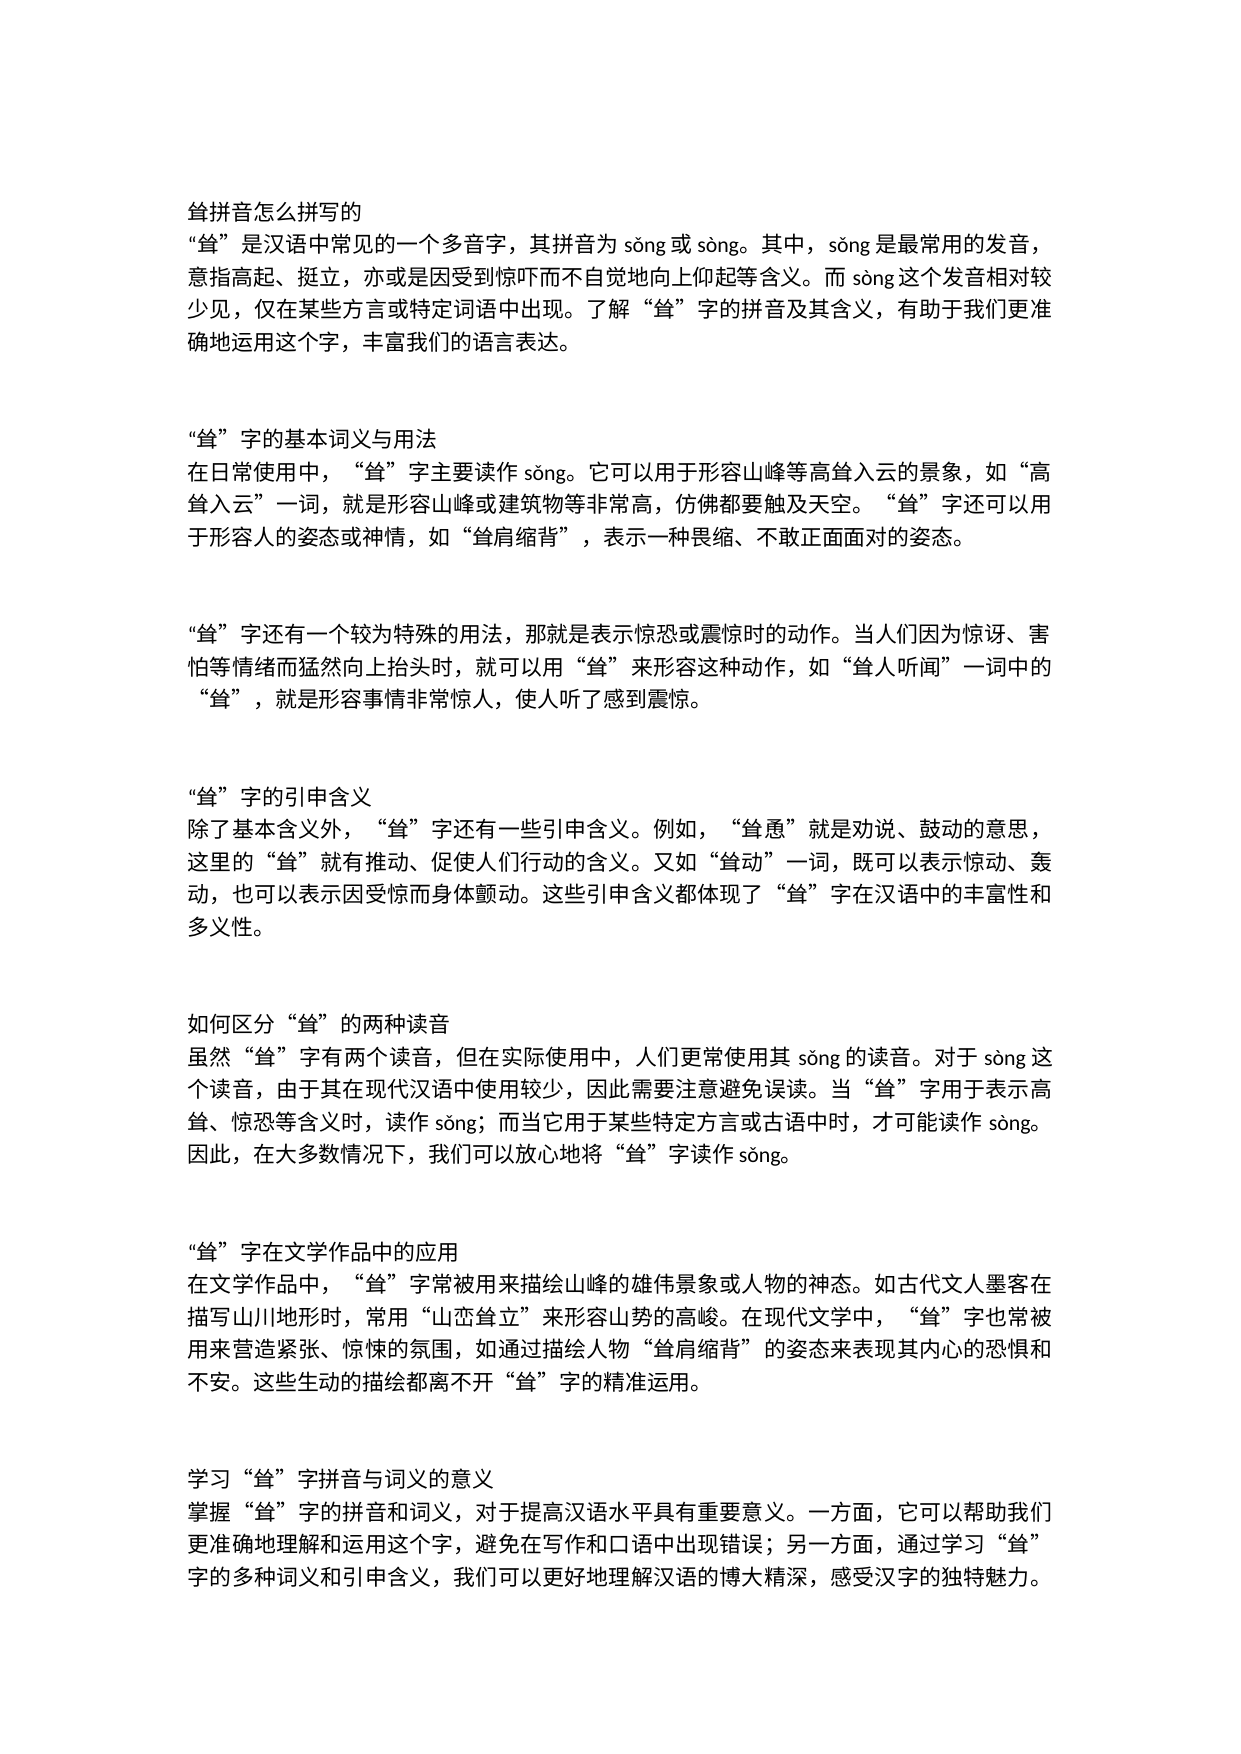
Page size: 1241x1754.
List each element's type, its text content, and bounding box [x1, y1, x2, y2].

text 学习“耸”字拼音与词义的意义 [187, 1462, 1053, 1494]
text 虽然“耸”字有两个读音，但在实际使用中，人们更常使用其sǒng的读音。对于sòng这个读音，由于其在现代汉语中使用较少，因此需要注意避免误读。当“耸”字用于表示高耸、惊恐等含义时，读作sǒng；而当它用于某些特定方言或古语中时，才可能读作sòng。因此，在大多数情况下，我们可以放心地将“耸”字读作sǒng。 [187, 1039, 1053, 1169]
text “耸”字在文学作品中的应用 [187, 1234, 1053, 1267]
text 如何区分“耸”的两种读音 [187, 1007, 1053, 1039]
text 耸拼音怎么拼写的 [187, 194, 1053, 227]
text “耸”字的基本词义与用法 [187, 422, 1053, 454]
text 在日常使用中，“耸”字主要读作sǒng。它可以用于形容山峰等高耸入云的景象，如“高耸入云”一词，就是形容山峰或建筑物等非常高，仿佛都要触及天空。“耸”字还可以用于形容人的姿态或神情，如“耸肩缩背”，表示一种畏缩、不敢正面面对的姿态。 [187, 454, 1053, 552]
text “耸”字还有一个较为特殊的用法，那就是表示惊恐或震惊时的动作。当人们因为惊讶、害怕等情绪而猛然向上抬头时，就可以用“耸”来形容这种动作，如“耸人听闻”一词中的“耸”，就是形容事情非常惊人，使人听了感到震惊。 [187, 617, 1053, 714]
text 除了基本含义外，“耸”字还有一些引申含义。例如，“耸恿”就是劝说、鼓动的意思，这里的“耸”就有推动、促使人们行动的含义。又如“耸动”一词，既可以表示惊动、轰动，也可以表示因受惊而身体颤动。这些引申含义都体现了“耸”字在汉语中的丰富性和多义性。 [187, 812, 1053, 942]
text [187, 1494, 1053, 1592]
text “耸”字的引申含义 [187, 779, 1053, 812]
text “耸”是汉语中常见的一个多音字，其拼音为sǒng或sòng。其中，sǒng是最常用的发音，意指高起、挺立，亦或是因受到惊吓而不自觉地向上仰起等含义。而sòng这个发音相对较少见，仅在某些方言或特定词语中出现。了解“耸”字的拼音及其含义，有助于我们更准确地运用这个字，丰富我们的语言表达。 [187, 227, 1053, 357]
text 在文学作品中，“耸”字常被用来描绘山峰的雄伟景象或人物的神态。如古代文人墨客在描写山川地形时，常用“山峦耸立”来形容山势的高峻。在现代文学中，“耸”字也常被用来营造紧张、惊悚的氛围，如通过描绘人物“耸肩缩背”的姿态来表现其内心的恐惧和不安。这些生动的描绘都离不开“耸”字的精准运用。 [187, 1267, 1053, 1397]
